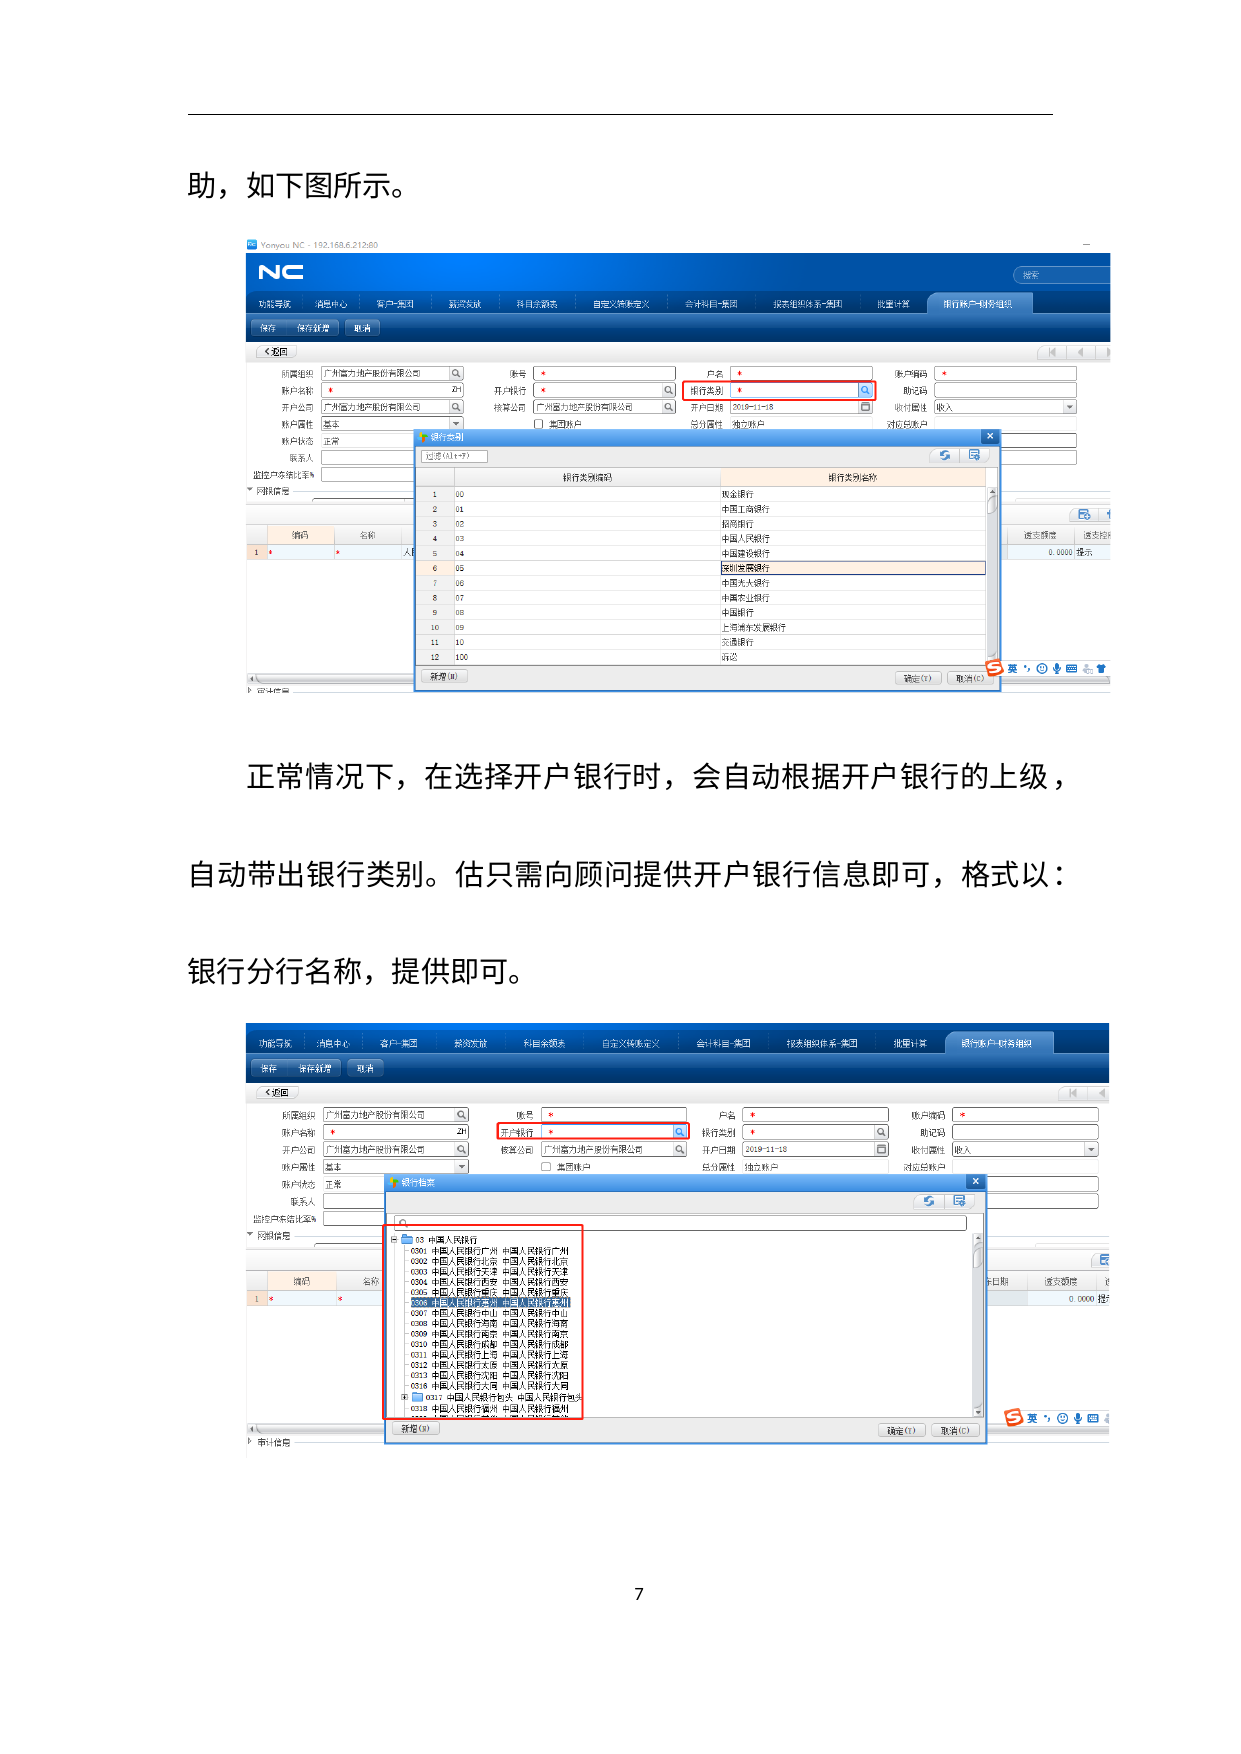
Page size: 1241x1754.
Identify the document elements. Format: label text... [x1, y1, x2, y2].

picture [245, 237, 1111, 693]
picture [245, 1023, 1110, 1458]
text 正常情况下，在选择开户银行时，会自动根据开户银行的上级，自动带出银行类别。估只需向顾问提供开户银行信息即可，格式以：银行分行名称，提供即可。 [187, 743, 1053, 1003]
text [187, 151, 1053, 216]
